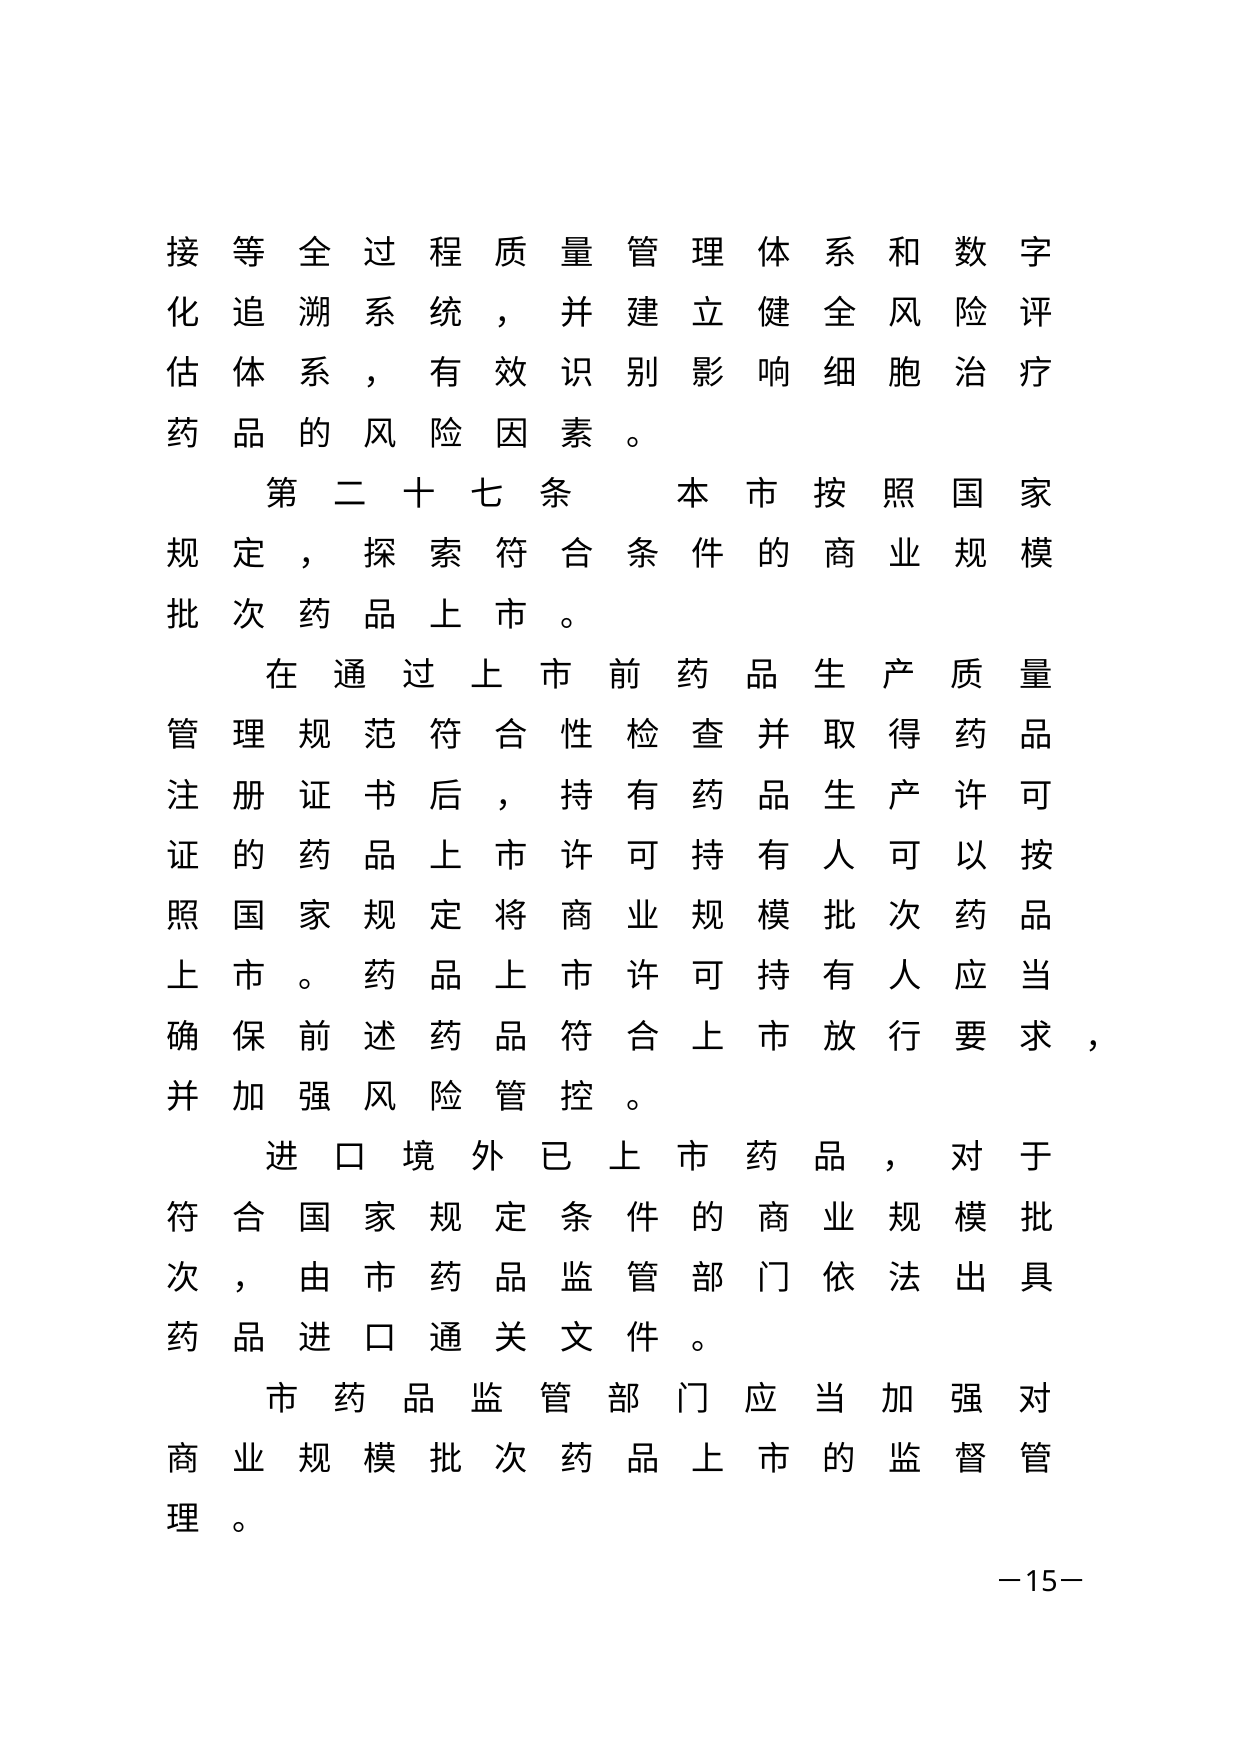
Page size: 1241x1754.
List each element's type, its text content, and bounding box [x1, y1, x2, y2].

text 进口境外已上市药品，对于符合国家规定条件的商业规模批次，由市药品监管部门依法出具药品进口通关文件。 [167, 1124, 1085, 1365]
text 在通过上市前药品生产质量管理规范符合性检查并取得药品注册证书后，持有药品生产许可证的药品上市许可持有人可以按照国家规定将商业规模批次药品上市。药品上市许可持有人应当确保前述药品符合上市放行要求，并加强风险管控。 [167, 642, 1085, 1124]
text 第二十六条 按照国家规定开展细胞治疗药品生产的，药品上市许可持有人和受托生产企业应当建立覆盖材料验收、生产、检验到成品放行、储存和运输交接等全过程质量管理体系和数字化追溯系统，并建立健全风险评估体系，有效识别影响细胞治疗药品的风险因素。 [167, 219, 1085, 461]
text 第二十七条 本市按照国家规定，探索符合条件的商业规模批次药品上市。 [167, 461, 1085, 642]
text 市药品监管部门应当加强对商业规模批次药品上市的监督管理。 [167, 1365, 1085, 1546]
